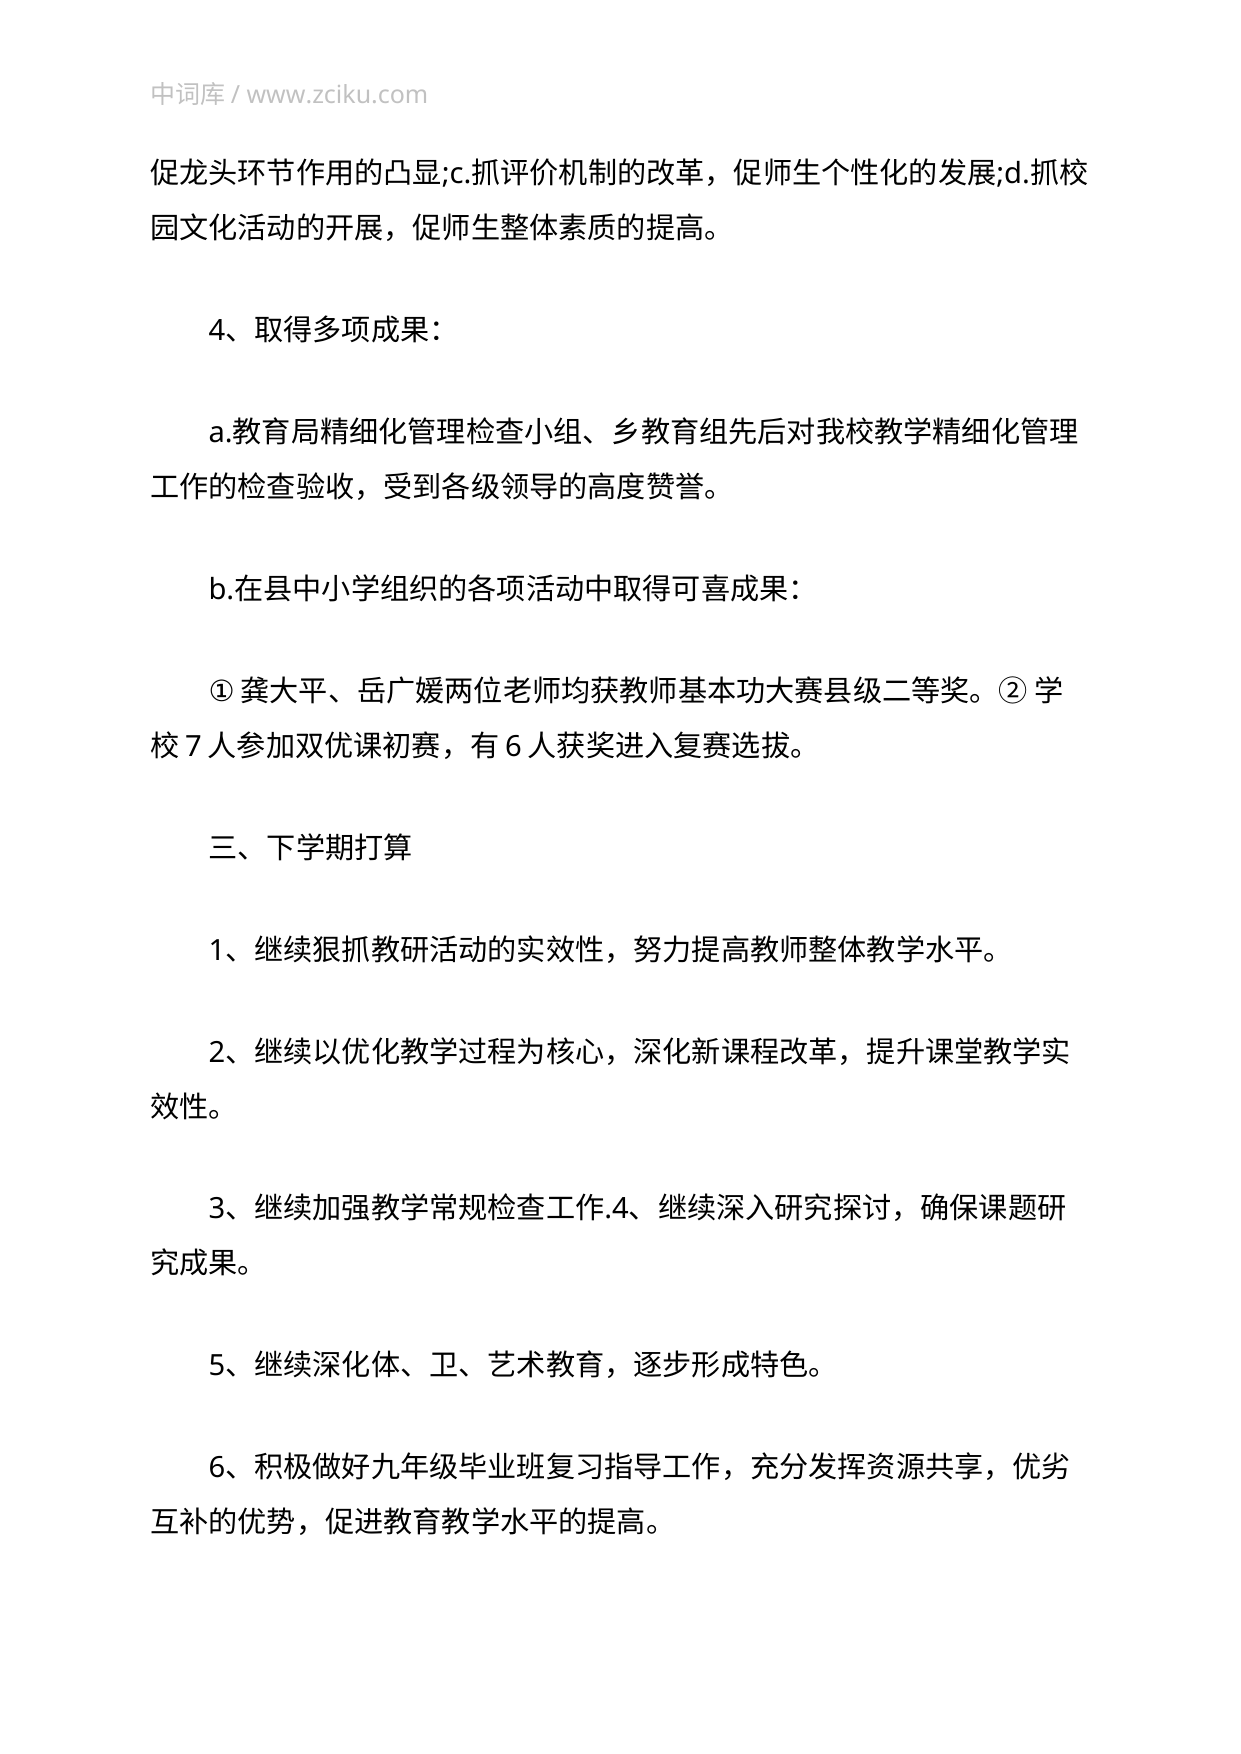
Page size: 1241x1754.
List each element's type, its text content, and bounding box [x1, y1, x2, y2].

text a.教育局精细化管理检查小组、乡教育组先后对我校教学精细化管理工作的检查验收，受到各级领导的高度赞誉。 [150, 409, 1090, 506]
text 三、下学期打算 [150, 824, 1090, 867]
text 4、取得多项成果： [150, 307, 1090, 349]
text b.在县中小学组织的各项活动中取得可喜成果： [150, 566, 1090, 608]
text 5、继续深化体、卫、艺术教育，逐步形成特色。 [150, 1342, 1090, 1384]
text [150, 150, 1090, 247]
text 1、继续狠抓教研活动的实效性，努力提高教师整体教学水平。 [150, 926, 1090, 969]
text 6、积极做好九年级毕业班复习指导工作，充分发挥资源共享，优劣互补的优势，促进教育教学水平的提高。 [150, 1444, 1090, 1541]
text 2、继续以优化教学过程为核心，深化新课程改革，提升课堂教学实效性。 [150, 1028, 1090, 1126]
text ①龚大平、岳广媛两位老师均获教师基本功大赛县级二等奖。② 学校7人参加双优课初赛，有6人获奖进入复赛选拔。 [150, 667, 1090, 765]
text 3、继续加强教学常规检查工作.4、继续深入研究探讨，确保课题研究成果。 [150, 1185, 1090, 1282]
